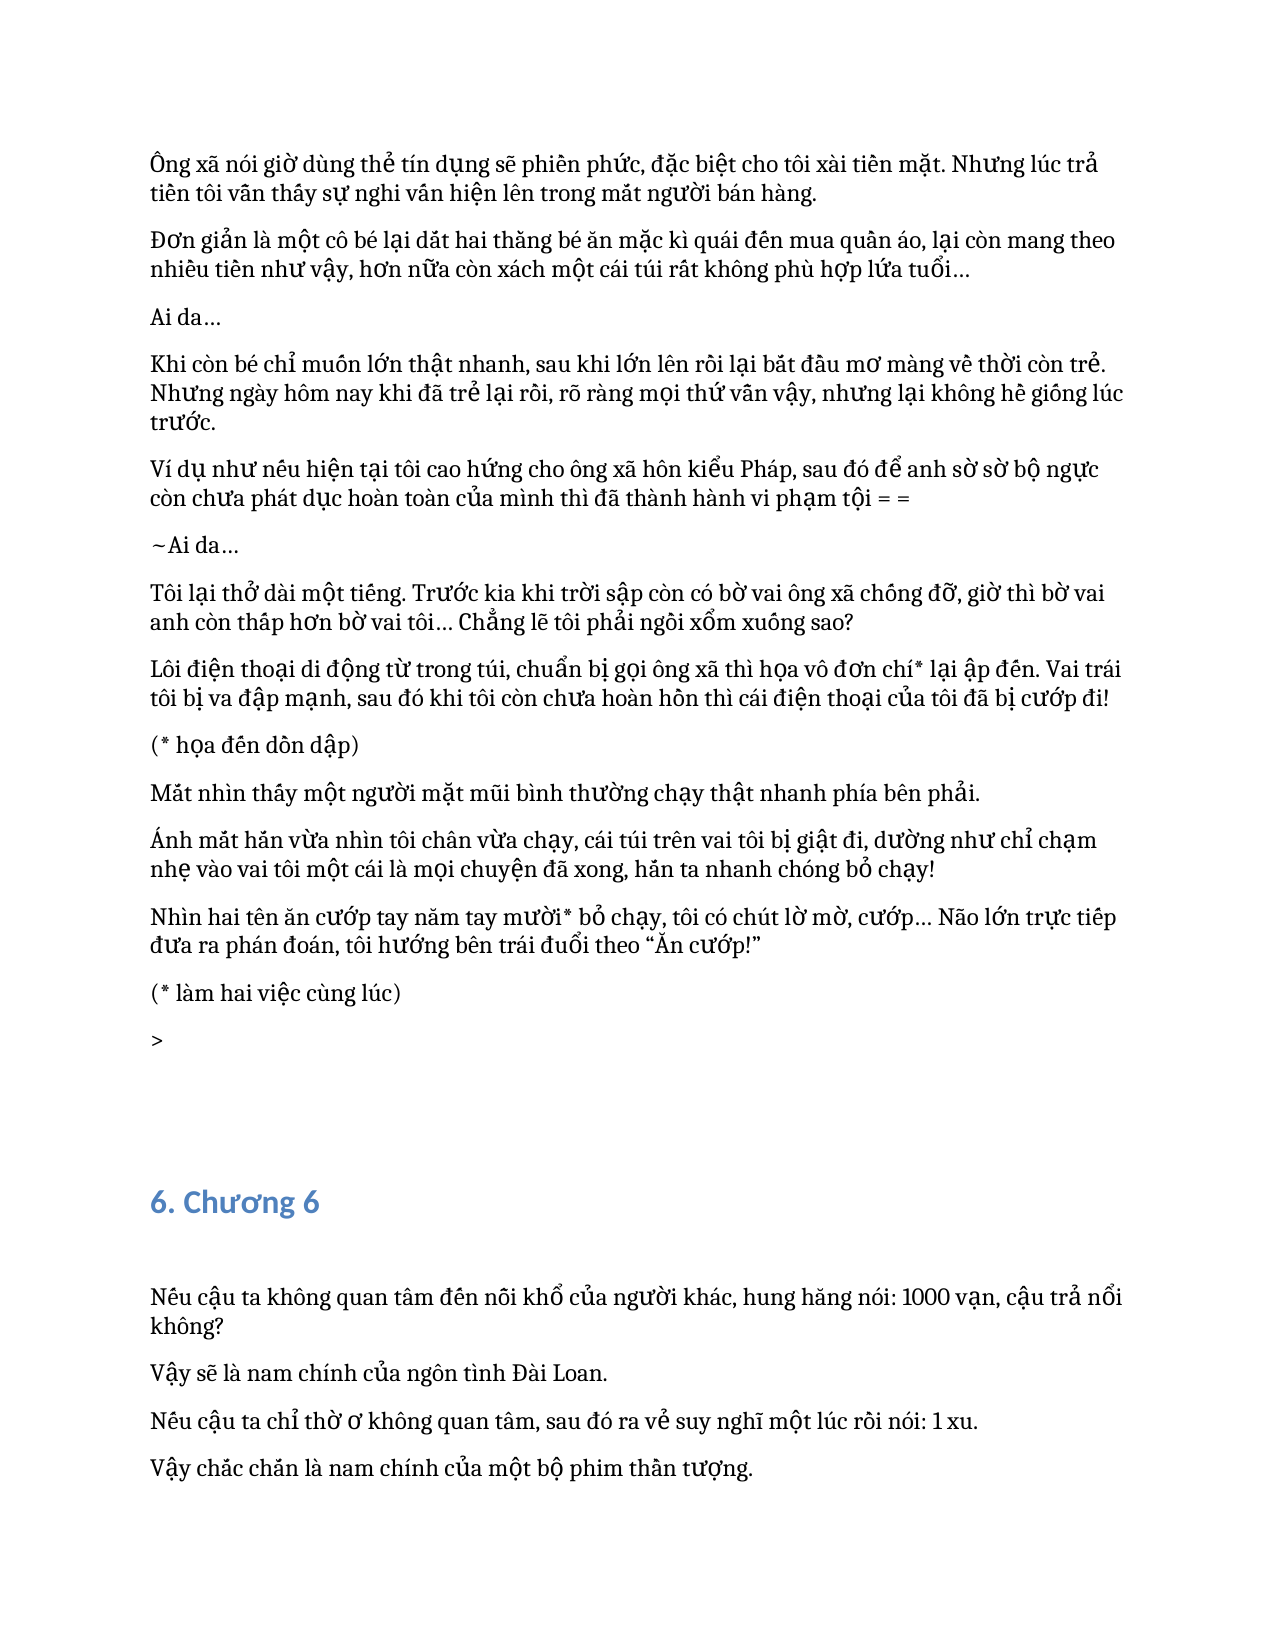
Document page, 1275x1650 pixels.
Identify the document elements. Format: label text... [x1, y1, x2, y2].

text (* họa đến dồn dập) [150, 731, 1125, 760]
text Ánh mắt hắn vừa nhìn tôi chân vừa chạy, cái túi trên vai tôi bị giật đi, dường như chỉ chạm nhẹ vào vai tôi một cái là mọi chuyện đã xong, hắn ta nhanh chóng bỏ chạy! [150, 826, 1125, 884]
text Ai da… [150, 302, 1125, 331]
text ~Ai da… [150, 531, 1125, 560]
text Nếu cậu ta chỉ thờ ơ không quan tâm, sau đó ra vẻ suy nghĩ một lúc rồi nói: 1 xu. [150, 1407, 1125, 1435]
subtitle 6. Chương 6 [150, 1181, 1125, 1222]
text Vậy sẽ là nam chính của ngôn tình Đài Loan. [150, 1359, 1125, 1388]
text Đơn giản là một cô bé lại dắt hai thằng bé ăn mặc kì quái đến mua quần áo, lại còn mang theo nhiều tiền như vậy, hơn nữa còn xách một cái túi rất không phù hợp lứa tuổi… [150, 226, 1125, 284]
text Ví dụ như nếu hiện tại tôi cao hứng cho ông xã hôn kiểu Pháp, sau đó để anh sờ sờ bộ ngực còn chưa phát dục hoàn toàn của mình thì đã thành hành vi phạm tội = = [150, 455, 1125, 512]
text Ông xã nói giờ dùng thẻ tín dụng sẽ phiền phức, đặc biệt cho tôi xài tiền mặt. Nhưng lúc trả tiền tôi vẫn thấy sự nghi vấn hiện lên trong mắt người bán hàng. [150, 150, 1125, 207]
text Mắt nhìn thấy một người mặt mũi bình thường chạy thật nhanh phía bên phải. [150, 779, 1125, 807]
text Vậy chắc chắn là nam chính của một bộ phim thần tượng. [150, 1454, 1125, 1483]
text Nhìn hai tên ăn cướp tay năm tay mười* bỏ chạy, tôi có chút lờ mờ, cướp… Não lớn trực tiếp đưa ra phán đoán, tôi hướng bên trái đuổi theo “Ăn cướp!” [150, 902, 1125, 960]
text Lôi điện thoại di động từ trong túi, chuẩn bị gọi ông xã thì họa vô đơn chí* lại ập đến. Vai trái tôi bị va đập mạnh, sau đó khi tôi còn chưa hoàn hồn thì cái điện thoại của tôi đã bị cướp đi! [150, 655, 1125, 712]
text Nếu cậu ta không quan tâm đến nỗi khổ của người khác, hung hăng nói: 1000 vạn, cậu trả nổi không? [150, 1225, 1125, 1340]
text (* làm hai việc cùng lúc) [150, 979, 1125, 1007]
text Tôi lại thở dài một tiếng. Trước kia khi trời sập còn có bờ vai ông xã chống đỡ, giờ thì bờ vai anh còn thấp hơn bờ vai tôi… Chẳng lẽ tôi phải ngồi xổm xuống sao? [150, 579, 1125, 636]
text Khi còn bé chỉ muốn lớn thật nhanh, sau khi lớn lên rồi lại bắt đầu mơ màng về thời còn trẻ. Nhưng ngày hôm nay khi đã trẻ lại rồi, rõ ràng mọi thứ vẫn vậy, nhưng lại không hề giống lúc trước. [150, 350, 1125, 436]
text > [150, 1026, 1125, 1055]
